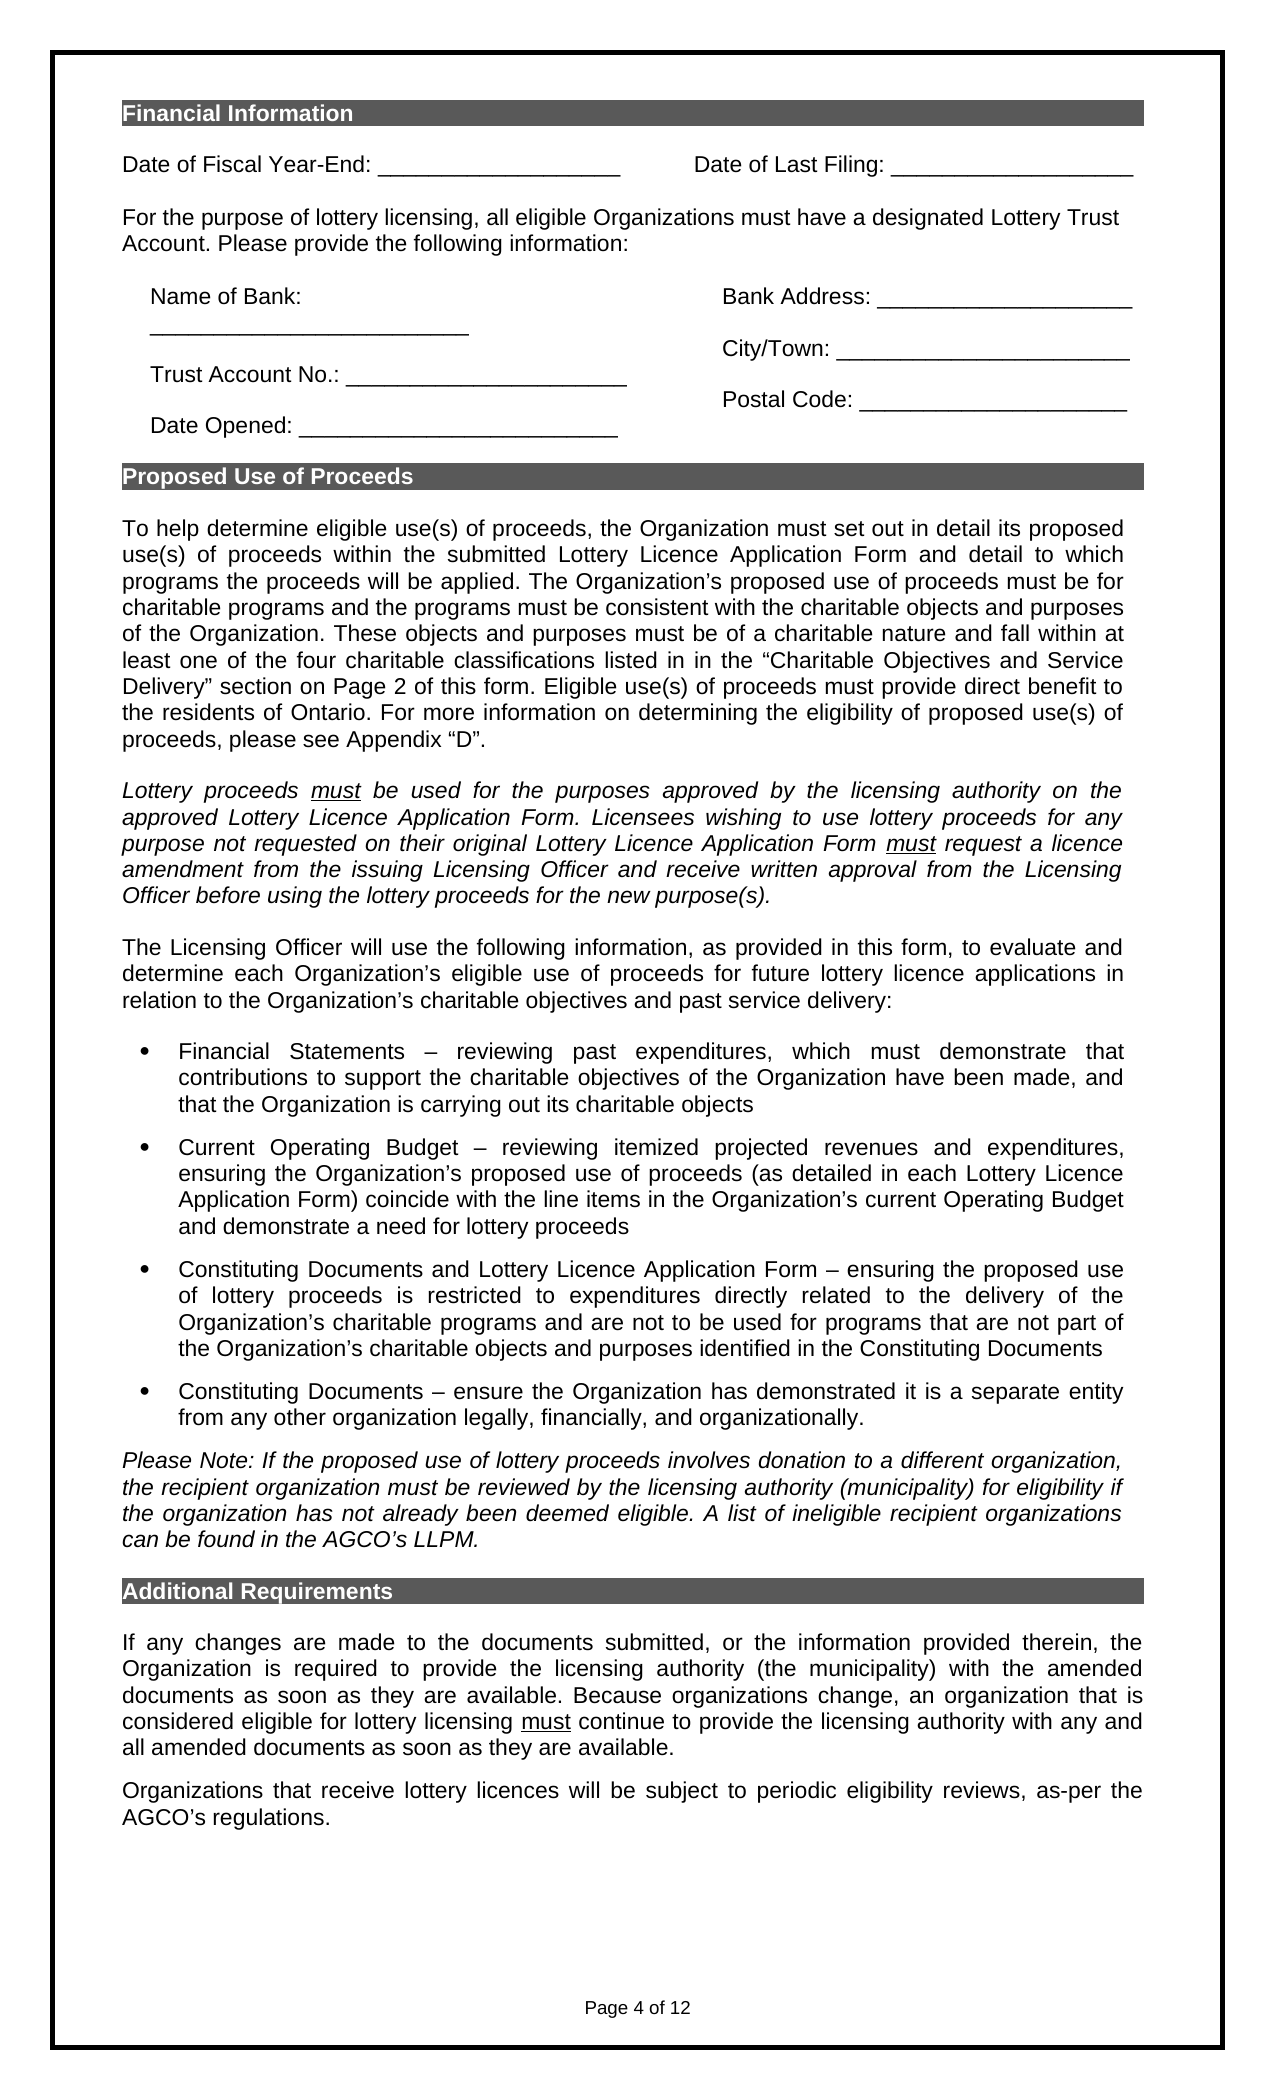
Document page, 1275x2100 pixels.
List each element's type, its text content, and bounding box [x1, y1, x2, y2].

text Postal Code: _____________________ [722, 386, 1144, 412]
text Bank Address: ____________________ [722, 283, 1144, 309]
text Date of Last Filing: ___________________ [694, 151, 1144, 178]
text Name of Bank: _________________________ [150, 283, 572, 336]
subtitle Additional Requirements [122, 1578, 1144, 1604]
text Trust Account No.: ______________________ [150, 361, 628, 387]
list Current Operating Budget – reviewing itemized projected revenues and expenditures, ensuring the Organization’s proposed use of proceeds (as detailed in each Lottery Licence Application Form) coincide with the line items in the Organization’s current Operating Budget and demonstrate a need for lottery proceeds [141, 1134, 1125, 1239]
subtitle Proposed Use of Proceeds [122, 463, 1144, 490]
text Date Opened: _________________________ [150, 412, 628, 438]
text The Licensing Officer will use the following information, as provided in this form, to evaluate and determine each Organization’s eligible use of proceeds for future lottery licence applications in relation to the Organization’s charitable objectives and past service delivery: [122, 934, 1125, 1013]
list Constituting Documents – ensure the Organization has demonstrated it is a separate entity from any other organization legally, financially, and organizationally. [141, 1378, 1125, 1431]
list Financial Statements – reviewing past expenditures, which must demonstrate that contributions to support the charitable objectives of the Organization have been made, and that the Organization is carrying out its charitable objects [141, 1038, 1125, 1117]
text Date of Fiscal Year-End: ___________________ [122, 151, 628, 178]
text To help determine eligible use(s) of proceeds, the Organization must set out in detail its proposed use(s) of proceeds within the submitted Lottery Licence Application Form and detail to which programs the proceeds will be applied. The Organization’s proposed use of proceeds must be for charitable programs and the programs must be consistent with the charitable objects and purposes of the Organization. These objects and purposes must be of a charitable nature and fall within at least one of the four charitable classifications listed in in the “Charitable Objectives and Service Delivery” section on Page 2 of this form. Eligible use(s) of proceeds must provide direct benefit to the residents of Ontario. For more information on determining the eligibility of proposed use(s) of proceeds, please see Appendix “D”. [122, 515, 1125, 752]
subtitle Financial Information [122, 100, 1144, 126]
list Constituting Documents and Lottery Licence Application Form – ensuring the proposed use of lottery proceeds is restricted to expenditures directly related to the delivery of the Organization’s charitable programs and are not to be used for programs that are not part of the Organization’s charitable objects and purposes identified in the Constituting Documents [141, 1256, 1125, 1361]
text Please Note: If the proposed use of lottery proceeds involves donation to a different organization, the recipient organization must be reviewed by the licensing authority (municipality) for eligibility if the organization has not already been deemed eligible. A list of ineligible recipient organizations can be found in the AGCO’s LLPM. [122, 1447, 1125, 1553]
text For the purpose of lottery licensing, all eligible Organizations must have a designated Lottery Trust Account. Please provide the following information: [122, 204, 1144, 257]
text Lottery proceeds must be used for the purposes approved by the licensing authority on the approved Lottery Licence Application Form. Licensees wishing to use lottery proceeds for any purpose not requested on their original Lottery Licence Application Form must request a licence amendment from the issuing Licensing Officer and receive written approval from the Licensing Officer before using the lottery proceeds for the new purpose(s). [122, 777, 1125, 909]
text Organizations that receive lottery licences will be subject to periodic eligibility reviews, as-per the AGCO’s regulations. [122, 1777, 1144, 1830]
text If any changes are made to the documents submitted, or the information provided therein, the Organization is required to provide the licensing authority (the municipality) with the amended documents as soon as they are available. Because organizations change, an organization that is considered eligible for lottery licensing must continue to provide the licensing authority with any and all amended documents as soon as they are available. [122, 1629, 1144, 1761]
text City/Town: _______________________ [722, 334, 1144, 361]
